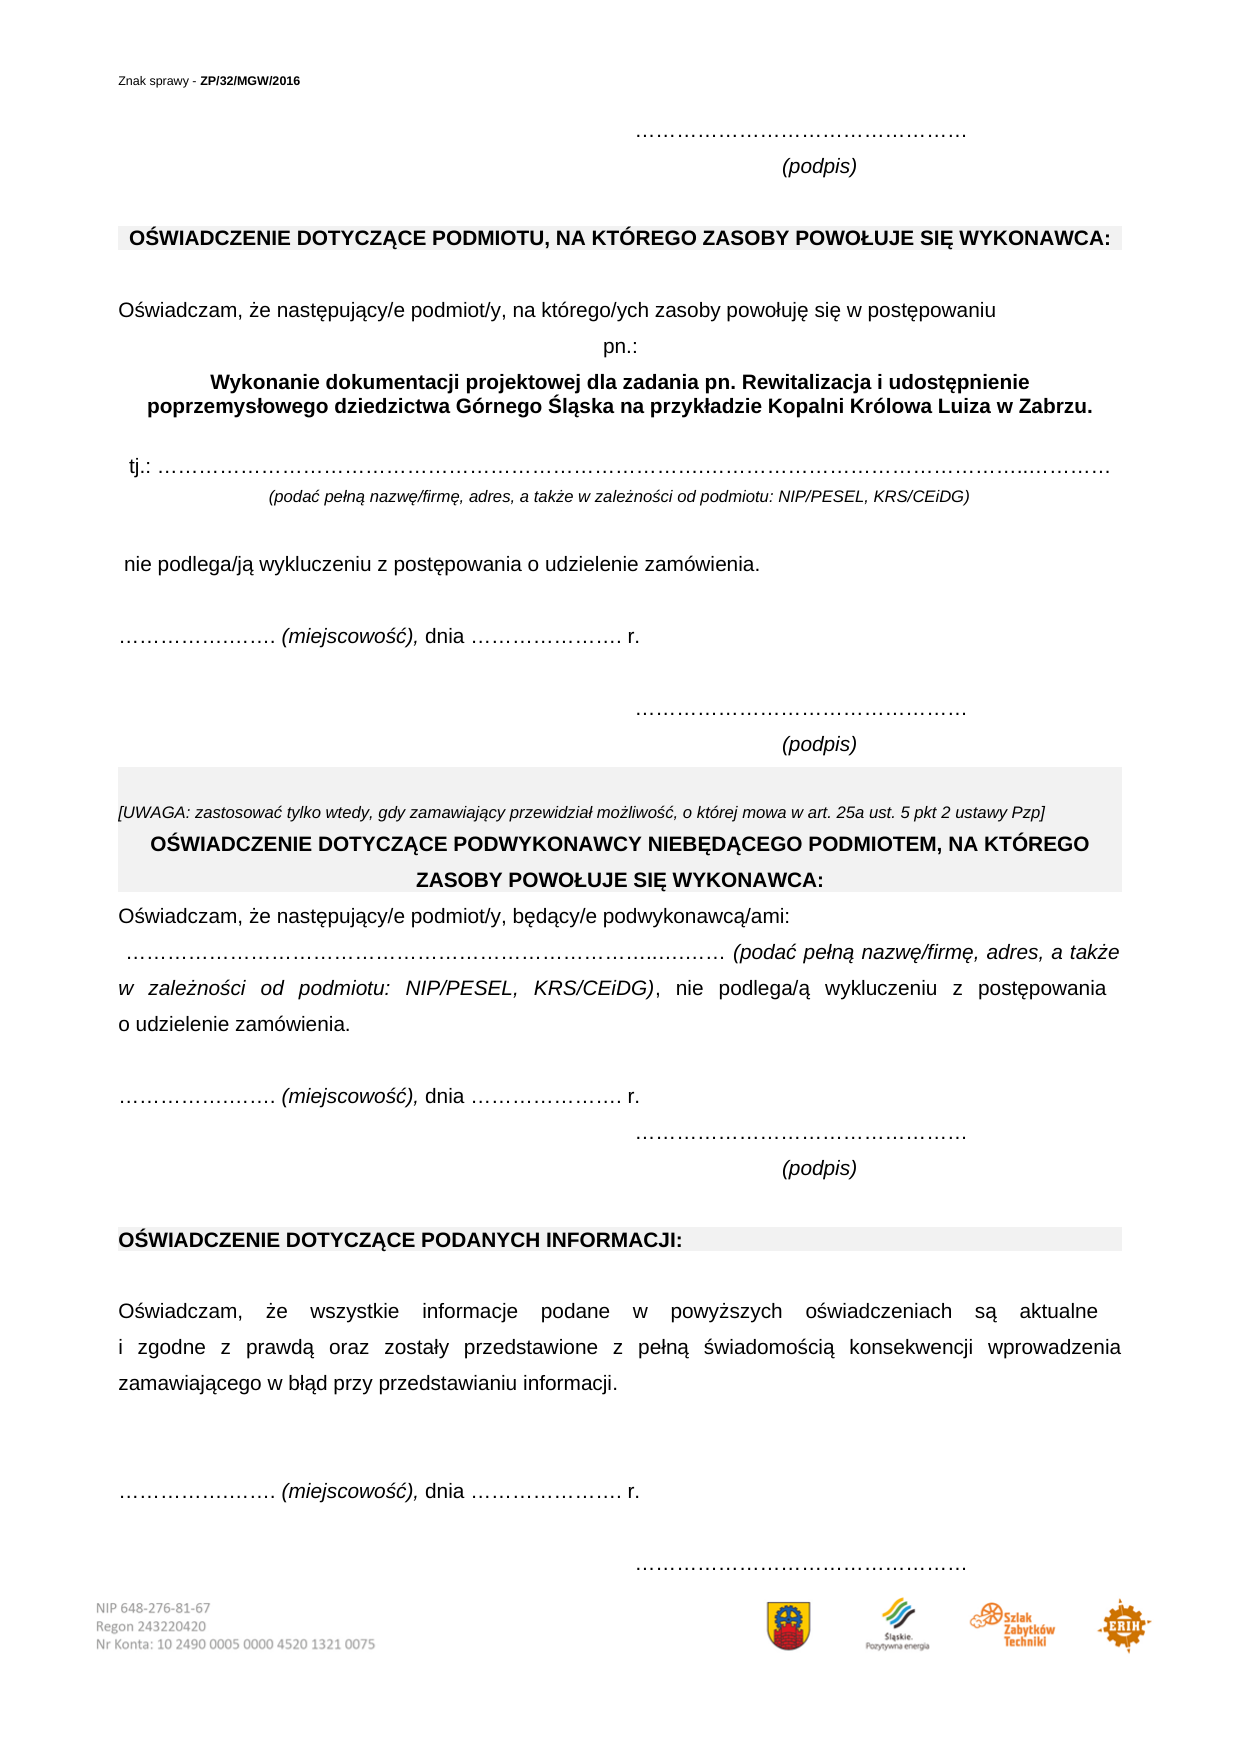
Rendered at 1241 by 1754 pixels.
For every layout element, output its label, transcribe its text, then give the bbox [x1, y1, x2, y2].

text OŚWIADCZENIE DOTYCZĄCE PODMIOTU, NA KTÓREGO ZASOBY POWOŁUJE SIĘ WYKONAWCA: [118, 226, 1122, 250]
text ………………………………………… [118, 1119, 1122, 1143]
text Wykonanie dokumentacji projektowej dla zadania pn. Rewitalizacja i udostępnienie poprzemysłowego dziedzictwa Górnego Śląska na przykładzie Kopalni Królowa Luiza w Zabrzu. [118, 370, 1122, 418]
text nie podlega/ją wykluczeniu z postępowania o udzielenie zamówienia. [118, 552, 1122, 576]
text ………………………………………… [118, 696, 1122, 719]
text (podpis) [708, 1156, 1122, 1179]
text Oświadczam, że następujący/e podmiot/y, będący/e podwykonawcą/ami: [118, 904, 1122, 928]
text …………….……. (miejscowość), dnia …………………. r. [118, 1479, 1122, 1503]
text OŚWIADCZENIE DOTYCZĄCE PODWYKONAWCY NIEBĘDĄCEGO PODMIOTEM, NA KTÓREGO ZASOBY POWOŁUJE SIĘ WYKONAWCA: [118, 832, 1122, 892]
text …………….……. (miejscowość), dnia …………………. r. [118, 624, 1122, 648]
picture [0, 1594, 1241, 1711]
text tj.: …………………………………………………………………….………………………………………..………… (podać pełną nazwę/firmę, adres, a także w zależności od podmiotu: NIP/PESEL, KRS/CEiDG) [118, 453, 1122, 506]
text (podpis) [708, 154, 1122, 178]
text ………………………………………… [118, 1551, 1122, 1575]
text [UWAGA: zastosować tylko wtedy, gdy zamawiający przewidział możliwość, o której mowa w art. 25a ust. 5 pkt 2 ustawy Pzp] [118, 803, 1122, 822]
text ………………………………………… [118, 118, 1122, 142]
text …………………………………………………………………..….…… (podać pełną nazwę/firmę, adres, a także w zależności od podmiotu: NIP/PESEL, KRS/CEiDG), nie podlega/ą wykluczeniu z postępowania o udzielenie zamówienia. [118, 940, 1122, 1036]
text Oświadczam, że następujący/e podmiot/y, na którego/ych zasoby powołuję się w postępowaniu [118, 298, 1122, 322]
text …………….……. (miejscowość), dnia …………………. r. [118, 1084, 1122, 1108]
list pn.: [118, 334, 1122, 358]
text OŚWIADCZENIE DOTYCZĄCE PODANYCH INFORMACJI: [118, 1227, 1122, 1251]
text Oświadczam, że wszystkie informacje podane w powyższych oświadczeniach są aktualne i zgodne z prawdą oraz zostały przedstawione z pełną świadomością konsekwencji wprowadzenia zamawiającego w błąd przy przedstawianiu informacji. [118, 1299, 1122, 1395]
text (podpis) [708, 731, 1122, 755]
